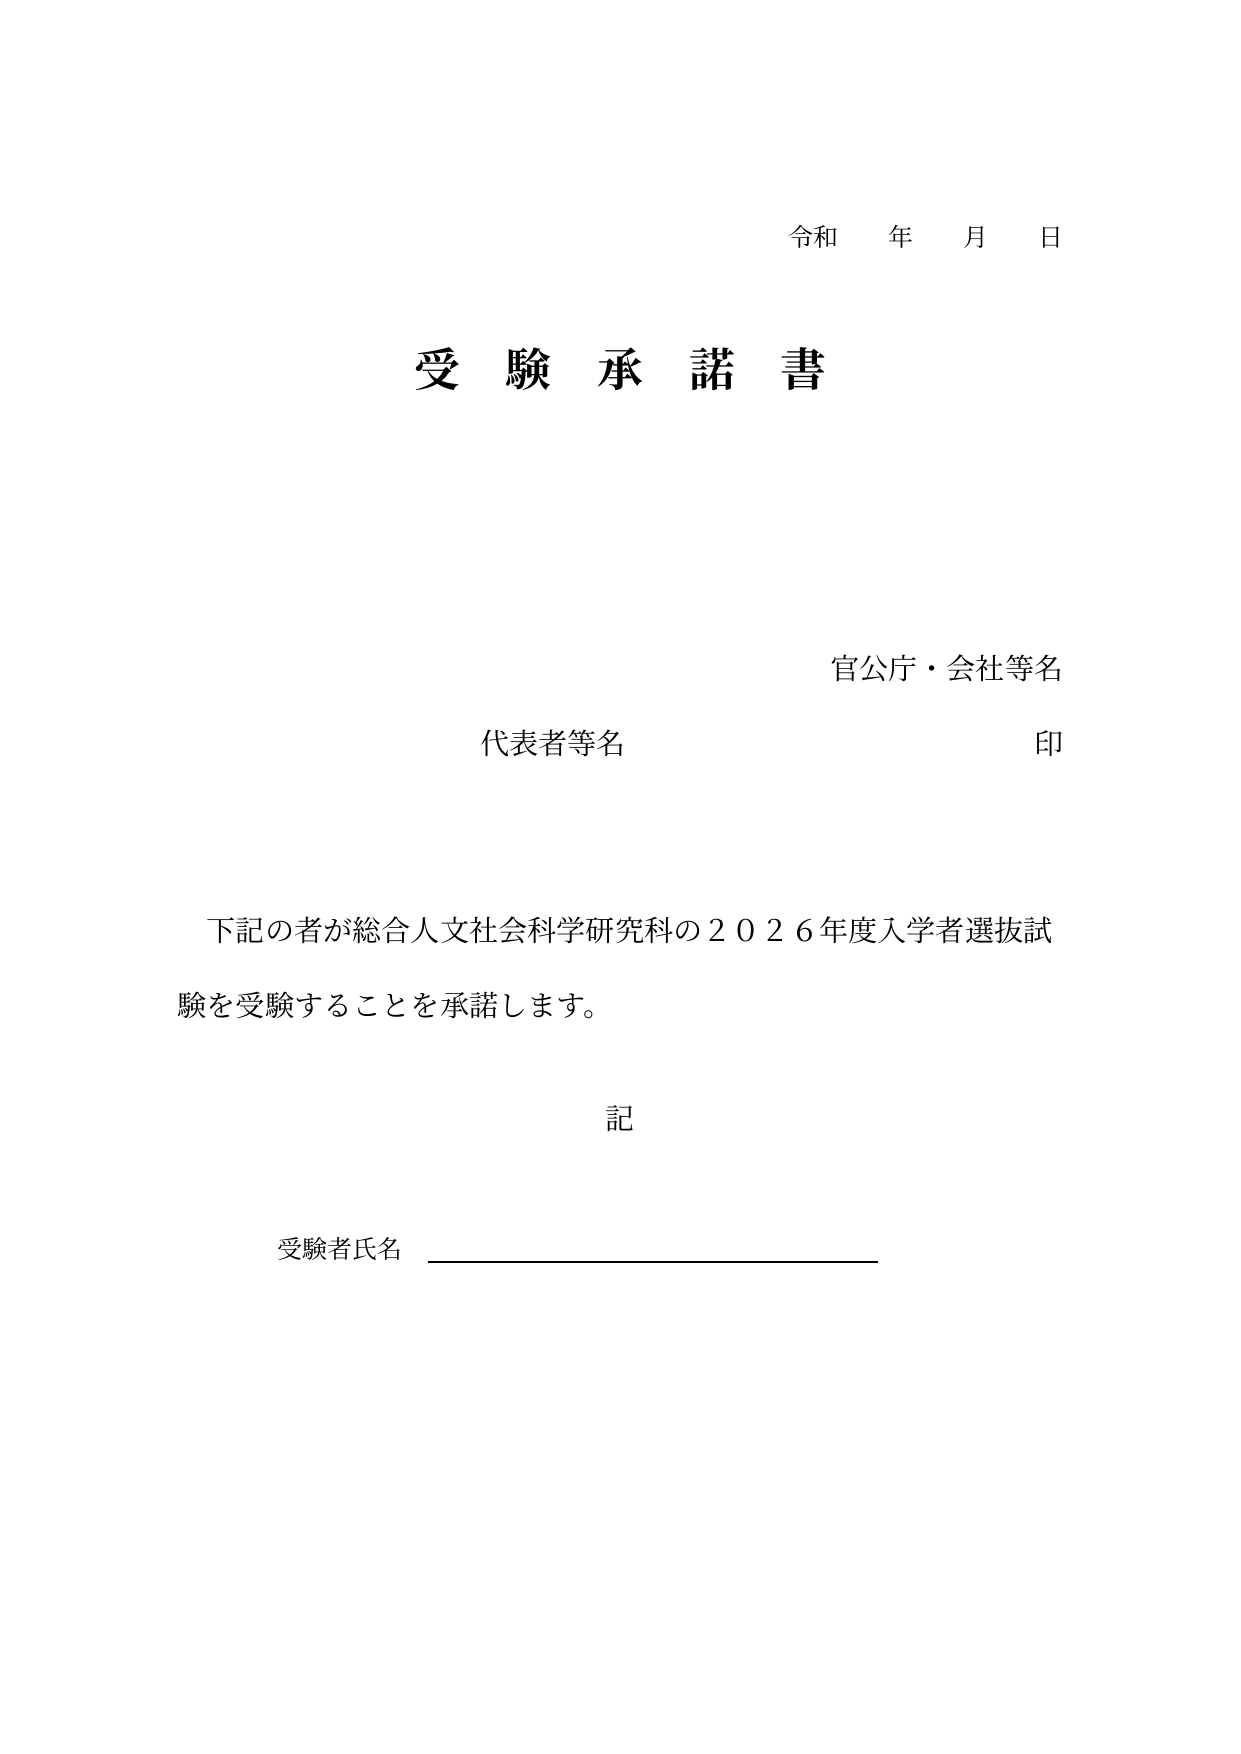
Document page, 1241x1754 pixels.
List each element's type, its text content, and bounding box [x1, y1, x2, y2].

text 官公庁・会社等名 [177, 629, 1063, 704]
text 受 験 承 諾 書 [177, 329, 1063, 404]
text 下記の者が総合人文社会科学研究科の２０２６年度入学者選抜試験を受験することを承諾します。 [177, 892, 1063, 1042]
text 受験者氏名 [177, 1229, 1063, 1267]
text 代表者等名 印 [177, 704, 1063, 779]
text 令和 年 月 日 [177, 217, 1063, 254]
subtitle 記 [177, 1079, 1063, 1154]
